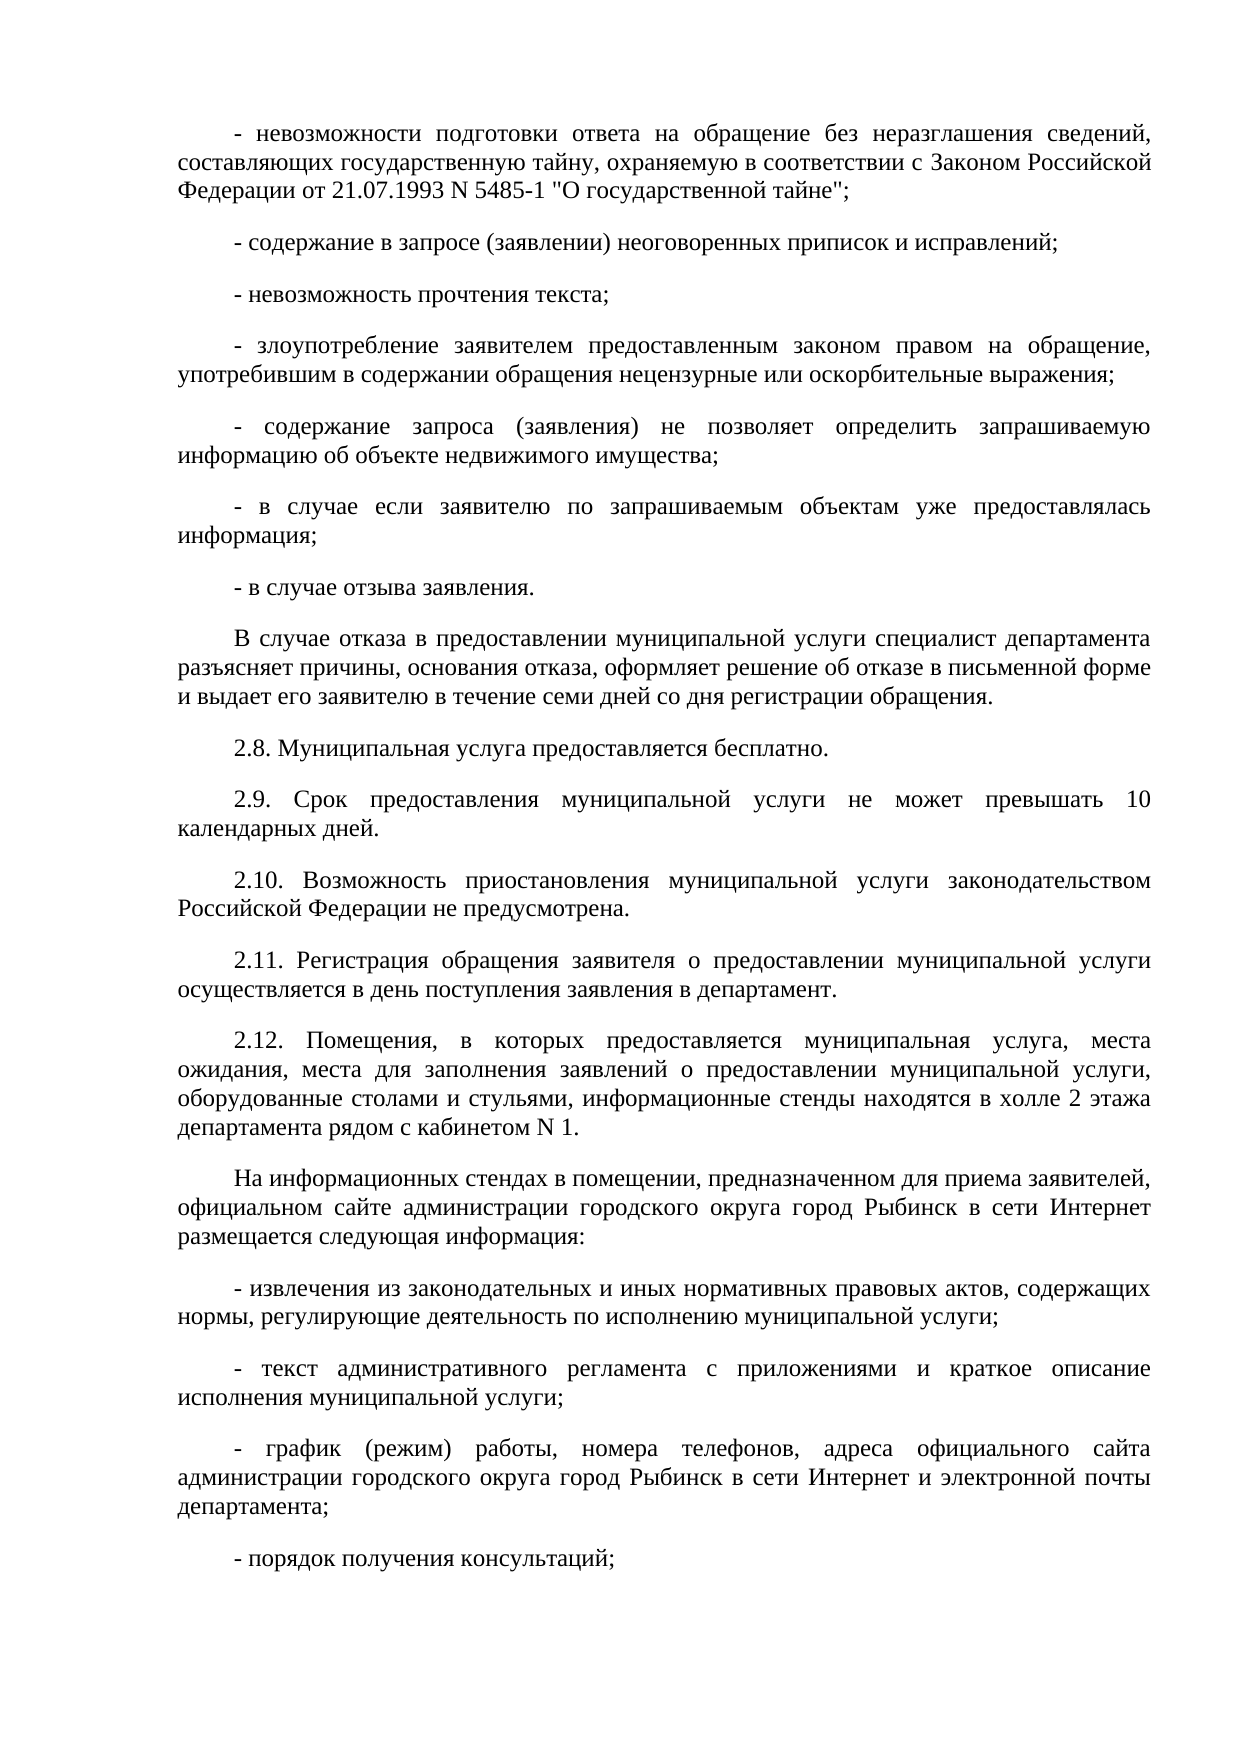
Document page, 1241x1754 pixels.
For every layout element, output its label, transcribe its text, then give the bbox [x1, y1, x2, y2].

text - текст административного регламента с приложениями и краткое описание исполнения муниципальной услуги; [177, 1353, 1152, 1411]
text На информационных стендах в помещении, предназначенном для приема заявителей, официальном сайте администрации городского округа город Рыбинск в сети Интернет размещается следующая информация: [177, 1163, 1152, 1250]
text - в случае отзыва заявления. [177, 572, 1152, 601]
text - извлечения из законодательных и иных нормативных правовых актов, содержащих нормы, регулирующие деятельность по исполнению муниципальной услуги; [177, 1273, 1152, 1330]
text - график (режим) работы, номера телефонов, адреса официального сайта администрации городского округа город Рыбинск в сети Интернет и электронной почты департамента; [177, 1433, 1152, 1520]
text - злоупотребление заявителем предоставленным законом правом на обращение, употребившим в содержании обращения нецензурные или оскорбительные выражения; [177, 331, 1152, 388]
text 2.9. Срок предоставления муниципальной услуги не может превышать 10 календарных дней. [177, 784, 1152, 842]
text - содержание в запросе (заявлении) неоговоренных приписок и исправлений; [177, 227, 1152, 256]
text 2.8. Муниципальная услуга предоставляется бесплатно. [177, 733, 1152, 761]
text - порядок получения консультаций; [177, 1543, 1152, 1571]
text - в случае если заявителю по запрашиваемым объектам уже предоставлялась информация; [177, 491, 1152, 549]
text - невозможности подготовки ответа на обращение без неразглашения сведений, составляющих государственную тайну, охраняемую в соответствии с Законом Российской Федерации от 21.07.1993 N 5485-1 "О государственной тайне"; [177, 118, 1152, 204]
text - невозможность прочтения текста; [177, 279, 1152, 308]
text 2.10. Возможность приостановления муниципальной услуги законодательством Российской Федерации не предусмотрена. [177, 865, 1152, 922]
text 2.12. Помещения, в которых предоставляется муниципальная услуга, места ожидания, места для заполнения заявлений о предоставлении муниципальной услуги, оборудованные столами и стульями, информационные стенды находятся в холле 2 этажа департамента рядом с кабинетом N 1. [177, 1026, 1152, 1141]
text 2.11. Регистрация обращения заявителя о предоставлении муниципальной услуги осуществляется в день поступления заявления в департамент. [177, 945, 1152, 1003]
text В случае отказа в предоставлении муниципальной услуги специалист департамента разъясняет причины, основания отказа, оформляет решение об отказе в письменной форме и выдает его заявителю в течение семи дней со дня регистрации обращения. [177, 623, 1152, 710]
text - содержание запроса (заявления) не позволяет определить запрашиваемую информацию об объекте недвижимого имущества; [177, 411, 1152, 468]
